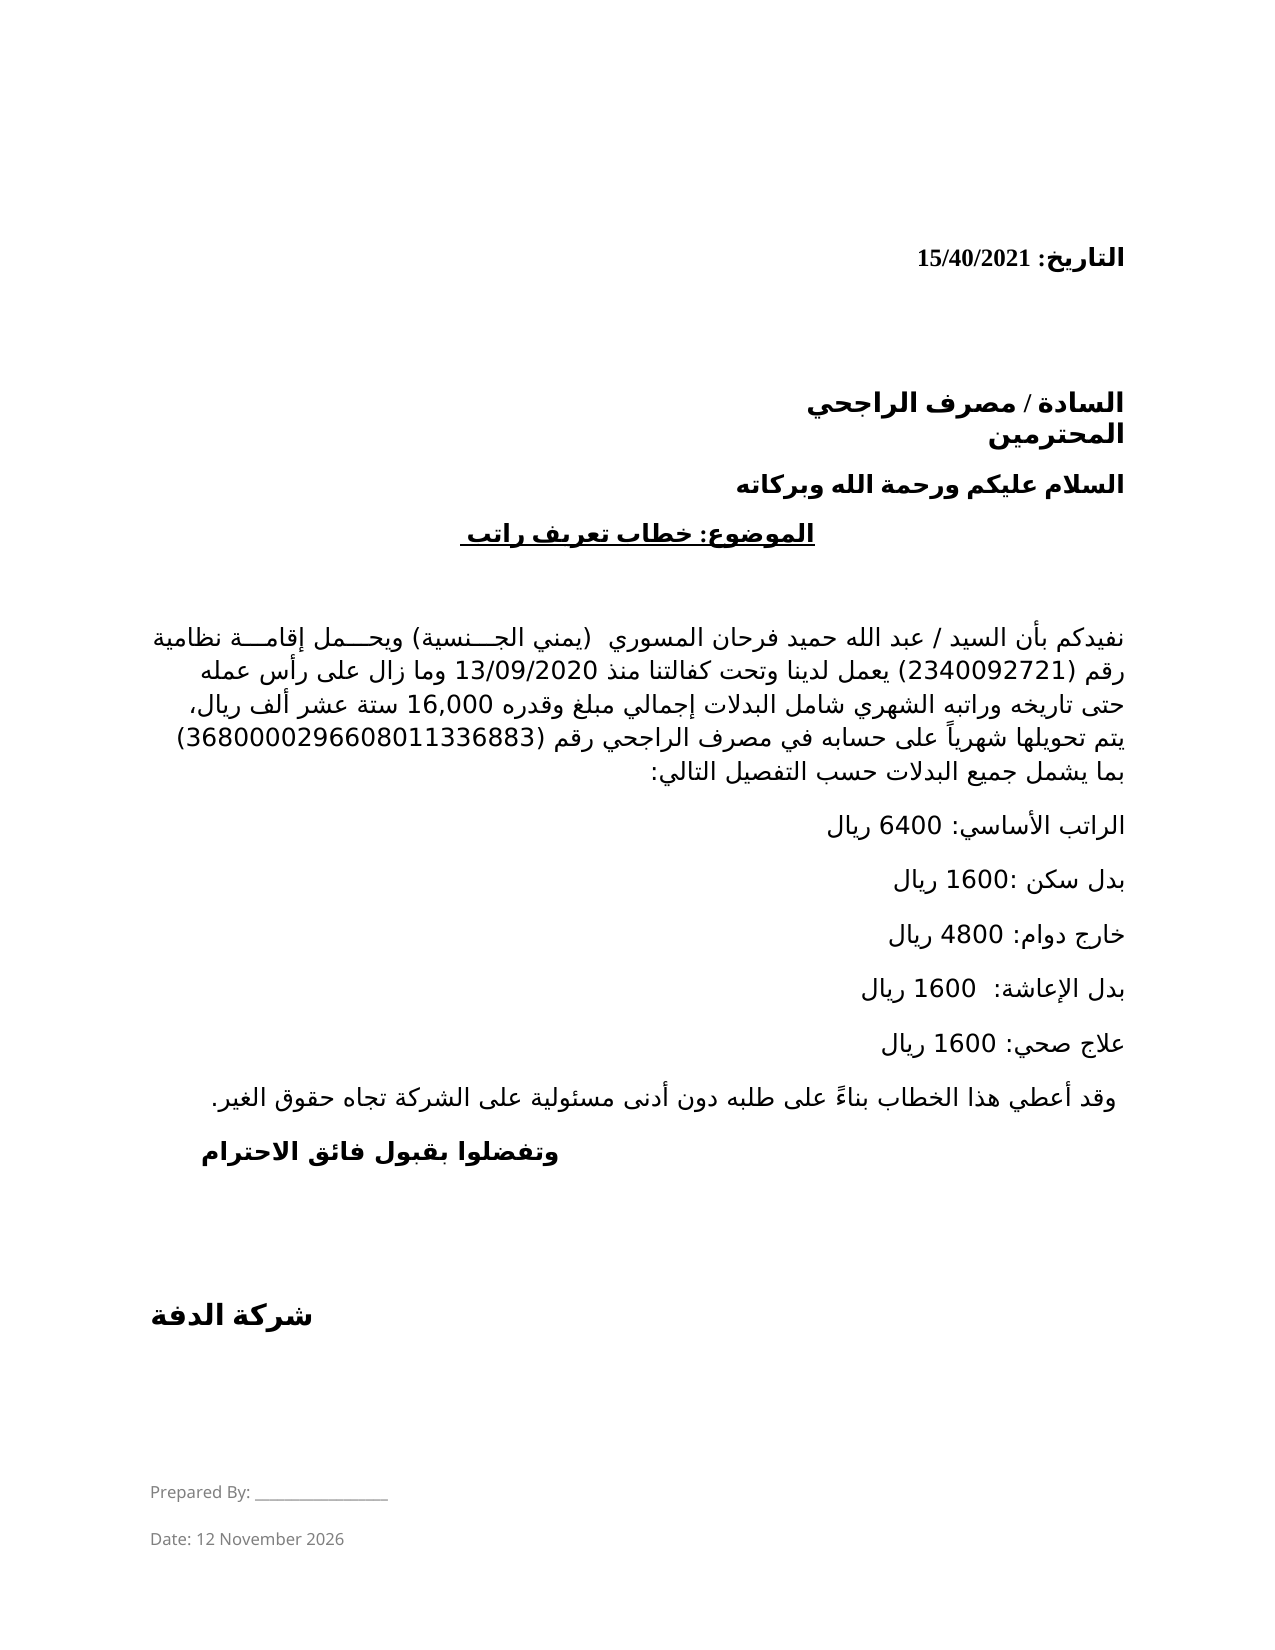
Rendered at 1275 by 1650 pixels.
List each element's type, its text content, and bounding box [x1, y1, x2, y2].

text شركة الدفة [150, 1298, 600, 1332]
text التاريخ: 15/40/2021 [150, 249, 1125, 271]
text الموضوع: خطاب تعريف راتب [150, 519, 1125, 548]
text وقد أعطي هذا الخطاب بناءً على طلبه دون أدنى مسئولية على الشركة تجاه حقوق الغير. [150, 1083, 1125, 1112]
text علاج صحي: 1600 ريال [150, 1029, 1125, 1058]
text خارج دوام: 4800 ريال [150, 920, 1125, 949]
text السادة / مصرف الراجحي المحترمين [150, 387, 1125, 449]
text نفيدكم بأن السيد / عبد الله حميد فرحان المسوري (يمني الجـــنسية) ويحـــمل إقامـــة نظامية رقم (2340092721) يعمل لدينا وتحت كفالتنا منذ 13/09/2020 وما زال على رأس عمله حتى تاريخه وراتبه الشهري شامل البدلات إجمالي مبلغ وقدره 16,000 ستة عشر ألف ريال، يتم تحويلها شهرياً على حسابه في مصرف الراجحي رقم (3680000296608011336883) بما يشمل جميع البدلات حسب التفصيل التالي: [150, 623, 1125, 786]
text بدل الإعاشة: 1600 ريال [150, 974, 1125, 1004]
text السلام عليكم ورحمة الله وبركاته [150, 470, 1125, 498]
text وتفضلوا بقبول فائق الاحترام [150, 1138, 1125, 1167]
text الراتب الأساسي: 6400 ريال [150, 811, 1125, 841]
text بدل سكن :1600 ريال [150, 866, 1125, 895]
